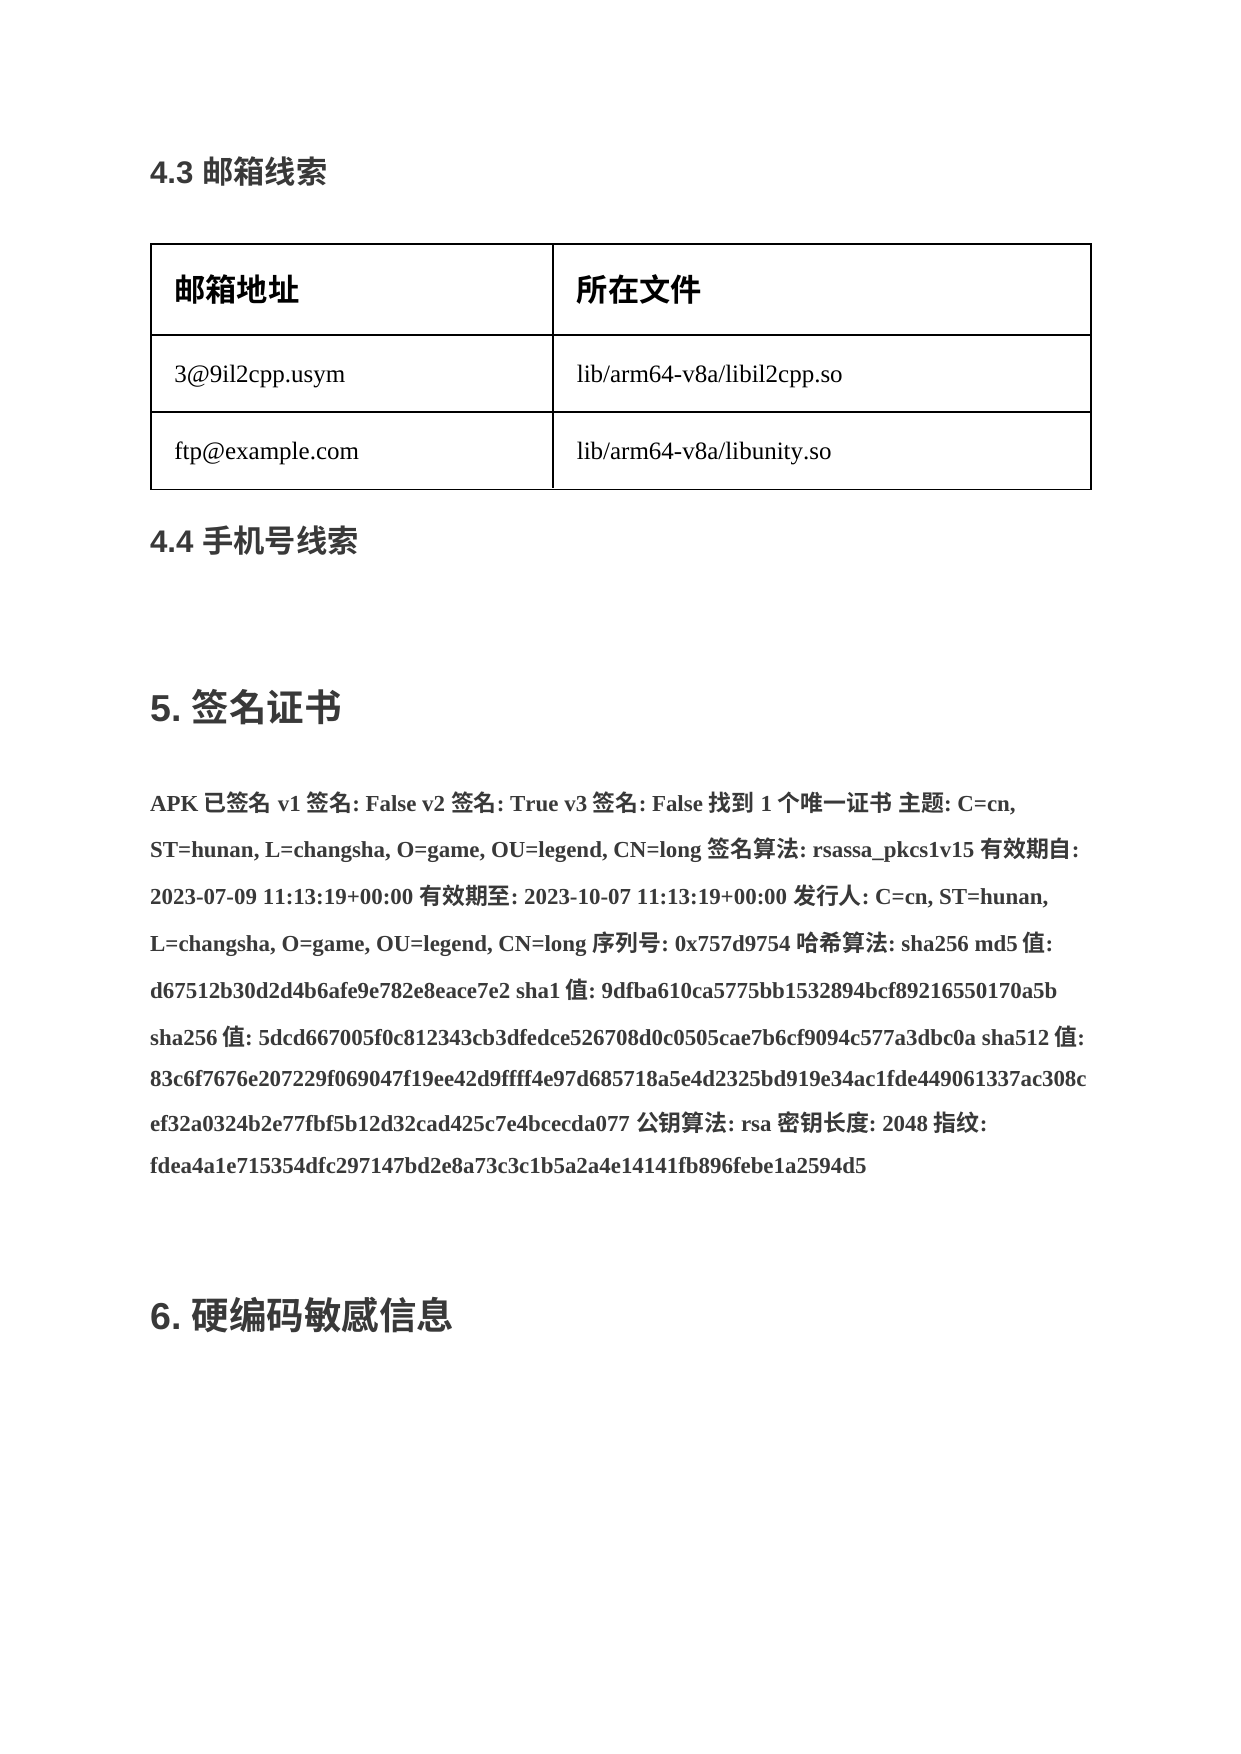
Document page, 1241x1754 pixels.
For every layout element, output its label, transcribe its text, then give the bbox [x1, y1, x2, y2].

subtitle 6. 硬编码敏感信息 [150, 1289, 1090, 1340]
table_cell lib/arm64-v8a/libil2cpp.so [554, 336, 1090, 411]
table_cell 3@9il2cpp.usym [152, 336, 552, 411]
subtitle 5. 签名证书 [150, 681, 1090, 732]
text APK已签名 v1 签名: False v2 签名: True v3 签名: False 找到 1 个唯一证书 主题: C=cn, ST=hunan, L=changsha, O=game, OU=legend, CN=long 签名算法: rsassa_pkcs1v15 有效期自: 2023-07-09 11:13:19+00:00 有效期至: 2023-10-07 11:13:19+00:00 发行人: C=cn, ST=hunan, L=changsha, O=game, OU=legend, CN=long 序列号: 0x757d9754 哈希算法: sha256 md5值: d67512b30d2d4b6afe9e782e8eace7e2 sha1值: 9dfba610ca5775bb1532894bcf89216550170a5b sha256值: 5dcd667005f0c812343cb3dfedce526708d0c0505cae7b6cf9094c577a3dbc0a sha512值: 83c6f7676e207229f069047f19ee42d9ffff4e97d685718a5e4d2325bd919e34ac1fde449061337ac308cef32a0324b2e77fbf5b12d32cad425c7e4bcecda077 公钥算法: rsa 密钥长度: 2048 指纹: fdea4a1e715354dfc297147bd2e8a73c3c1b5a2a4e14141fb896febe1a2594d5 [150, 787, 1090, 1178]
table_header 所在文件 [554, 245, 1090, 334]
table_header 邮箱地址 [152, 245, 552, 334]
subtitle 4.4 手机号线索 [150, 519, 1090, 562]
subtitle 4.3 邮箱线索 [150, 150, 1090, 193]
table_cell ftp@example.com [152, 413, 552, 488]
table_cell lib/arm64-v8a/libunity.so [554, 413, 1090, 488]
